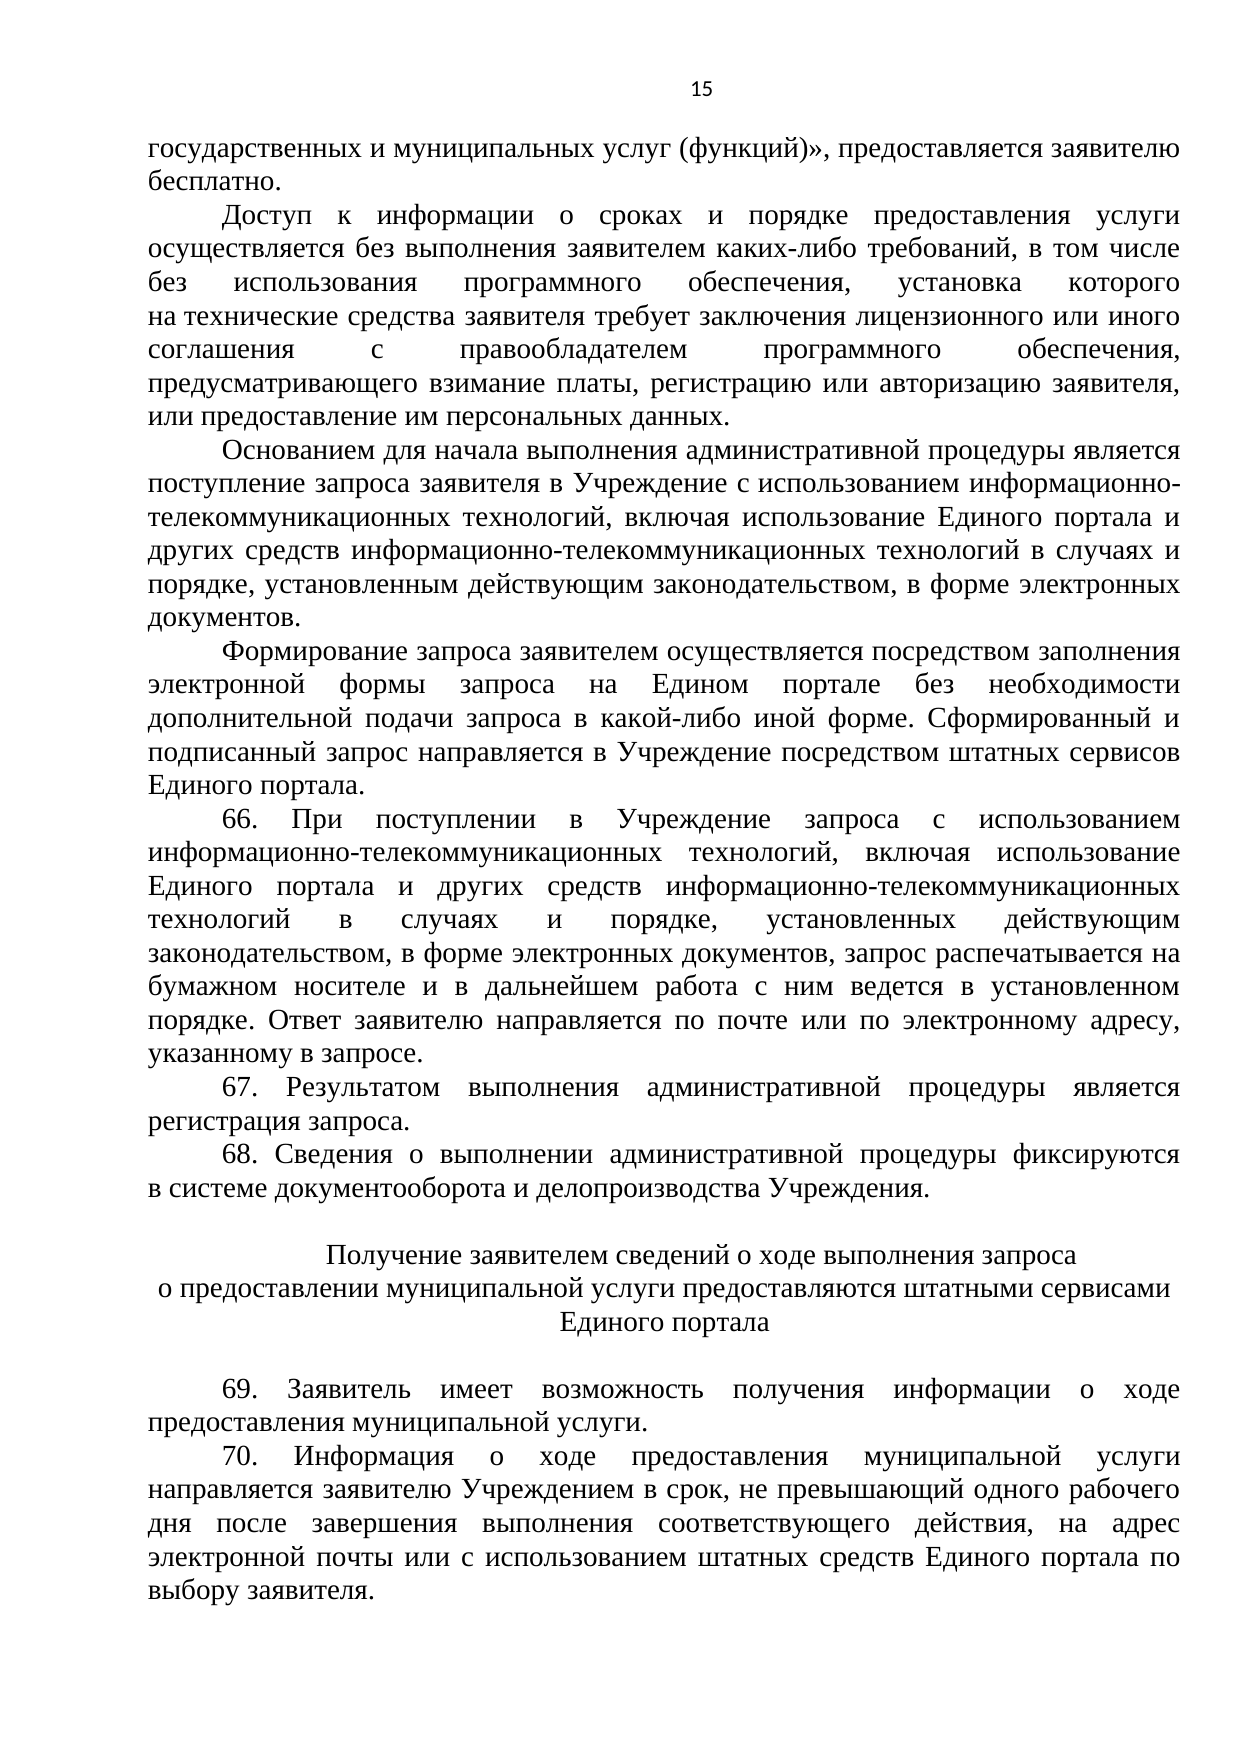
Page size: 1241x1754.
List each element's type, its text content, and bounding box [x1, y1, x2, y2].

text 69. Заявитель имеет возможность получения информации о ходе предоставления муниципальной услуги. [148, 1371, 1181, 1438]
text 70. Информация о ходе предоставления муниципальной услуги направляется заявителю Учреждением в срок, не превышающий одного рабочего дня после завершения выполнения соответствующего действия, на адрес электронной почты или с использованием штатных средств Единого портала по выбору заявителя. [148, 1438, 1181, 1606]
text 66. При поступлении в Учреждение запроса с использованием информационно-телекоммуникационных технологий, включая использование Единого портала и других средств информационно-телекоммуникационных технологий в случаях и порядке, установленных действующим законодательством, в форме электронных документов, запрос распечатывается на бумажном носителе и в дальнейшем работа с ним ведется в установленном порядке. Ответ заявителю направляется по почте или по электронному адресу, указанному в запросе. [148, 801, 1181, 1069]
text Основанием для начала выполнения административной процедуры является поступление запроса заявителя в Учреждение с использованием информационно-телекоммуникационных технологий, включая использование Единого портала и других средств информационно-телекоммуникационных технологий в случаях и порядке, установленным действующим законодательством, в форме электронных документов. [148, 432, 1181, 633]
text Формирование запроса заявителем осуществляется посредством заполнения электронной формы запроса на Едином портале без необходимости дополнительной подачи запроса в какой-либо иной форме. Сформированный и подписанный запрос направляется в Учреждение посредством штатных сервисов Единого портала. [148, 633, 1181, 801]
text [148, 130, 1181, 197]
text 67. Результатом выполнения административной процедуры является регистрация запроса. [148, 1069, 1181, 1136]
text 68. Сведения о выполнении административной процедуры фиксируются в системе документооборота и делопроизводства Учреждения. [148, 1136, 1181, 1203]
text Получение заявителем сведений о ходе выполнения запроса о предоставлении муниципальной услуги предоставляются штатными сервисами Единого портала [148, 1237, 1181, 1337]
text Доступ к информации о сроках и порядке предоставления услуги осуществляется без выполнения заявителем каких-либо требований, в том числе без использования программного обеспечения, установка которого на технические средства заявителя требует заключения лицензионного или иного соглашения с правообладателем программного обеспечения, предусматривающего взимание платы, регистрацию или авторизацию заявителя, или предоставление им персональных данных. [148, 197, 1181, 432]
